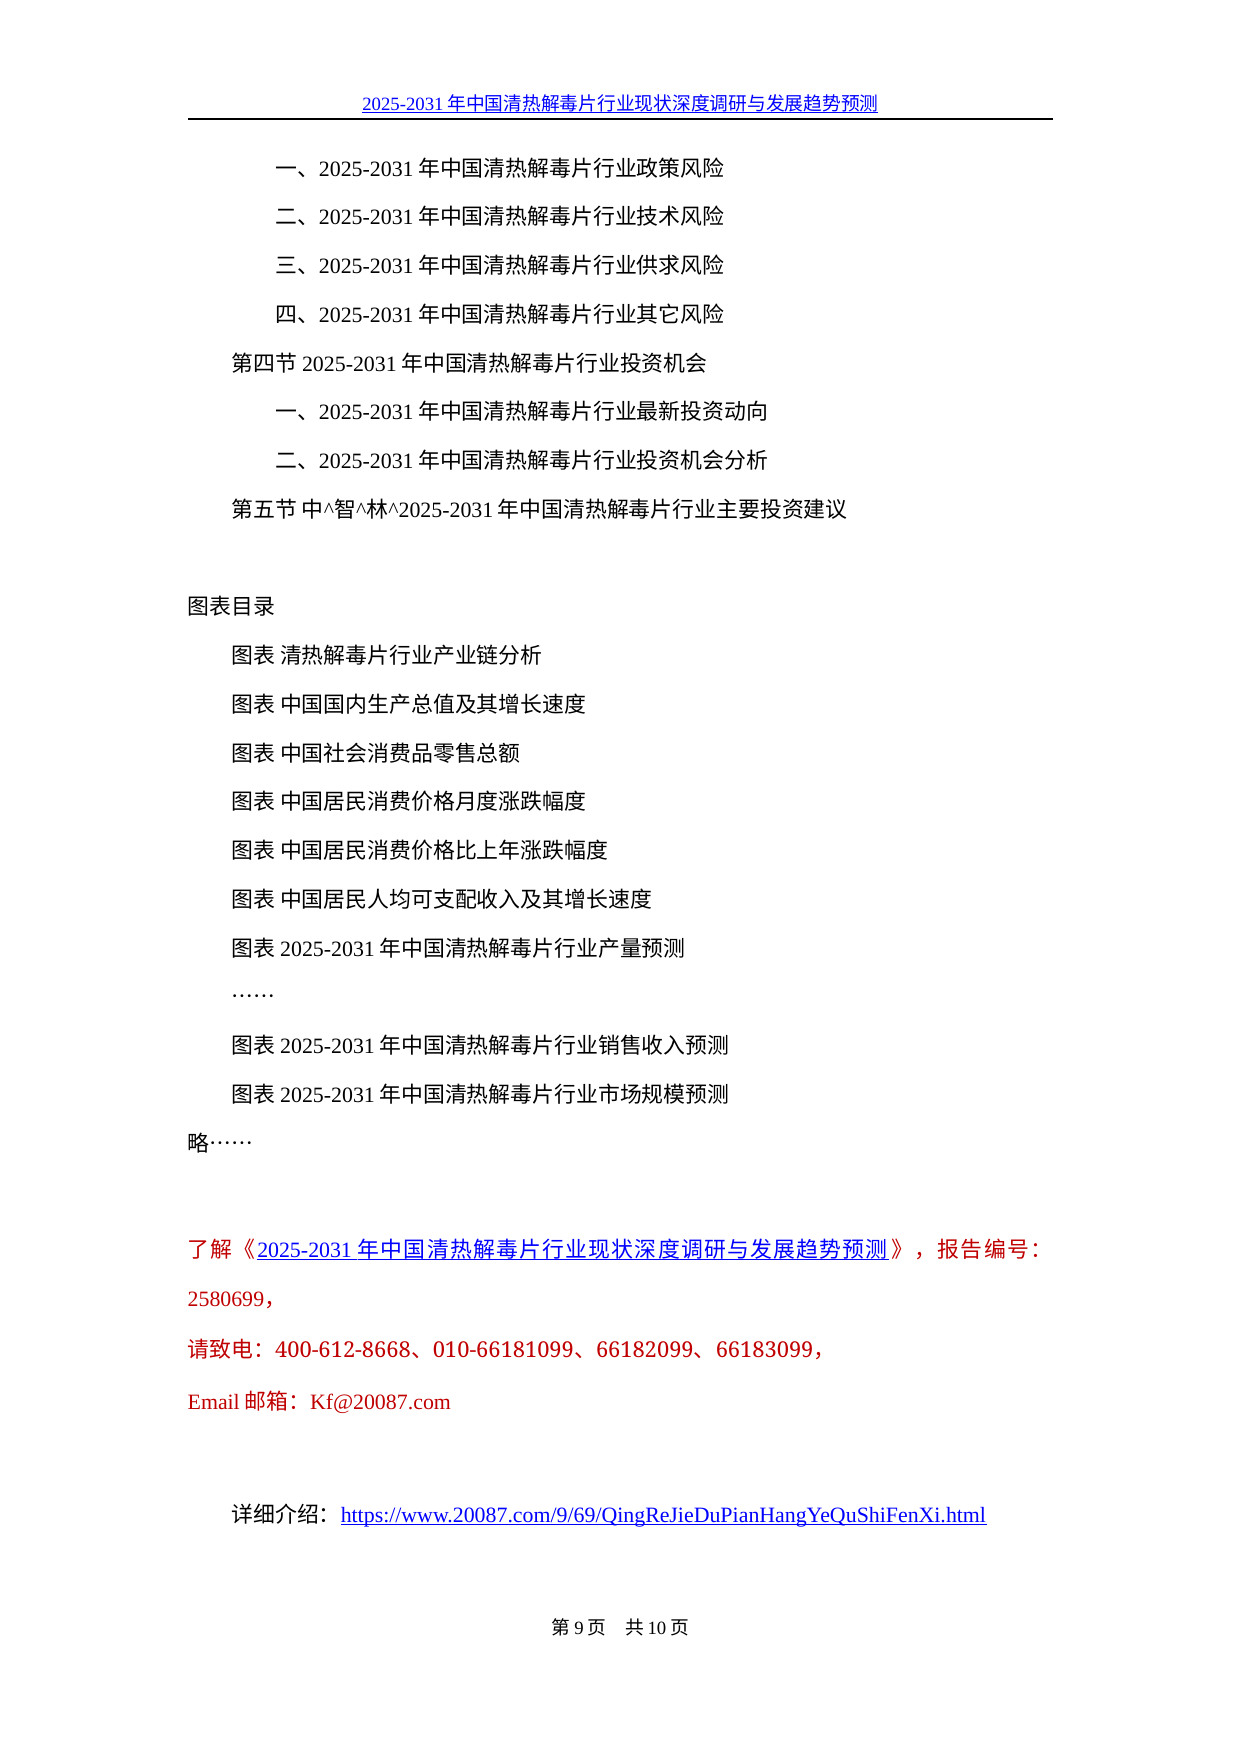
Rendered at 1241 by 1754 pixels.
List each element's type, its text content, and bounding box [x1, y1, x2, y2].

text Email邮箱：Kf@20087.com [187, 1383, 1053, 1416]
text 了解《2025-2031年中国清热解毒片行业现状深度调研与发展趋势预测》，报告编号：2580699， [187, 1232, 1053, 1313]
text 请致电：400-612-8668、010-66181099、66182099、66183099， [187, 1332, 1053, 1364]
text 详细介绍：https://www.20087.com/9/69/QingReJieDuPianHangYeQuShiFenXi.html [187, 1496, 1053, 1529]
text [187, 150, 1053, 1158]
